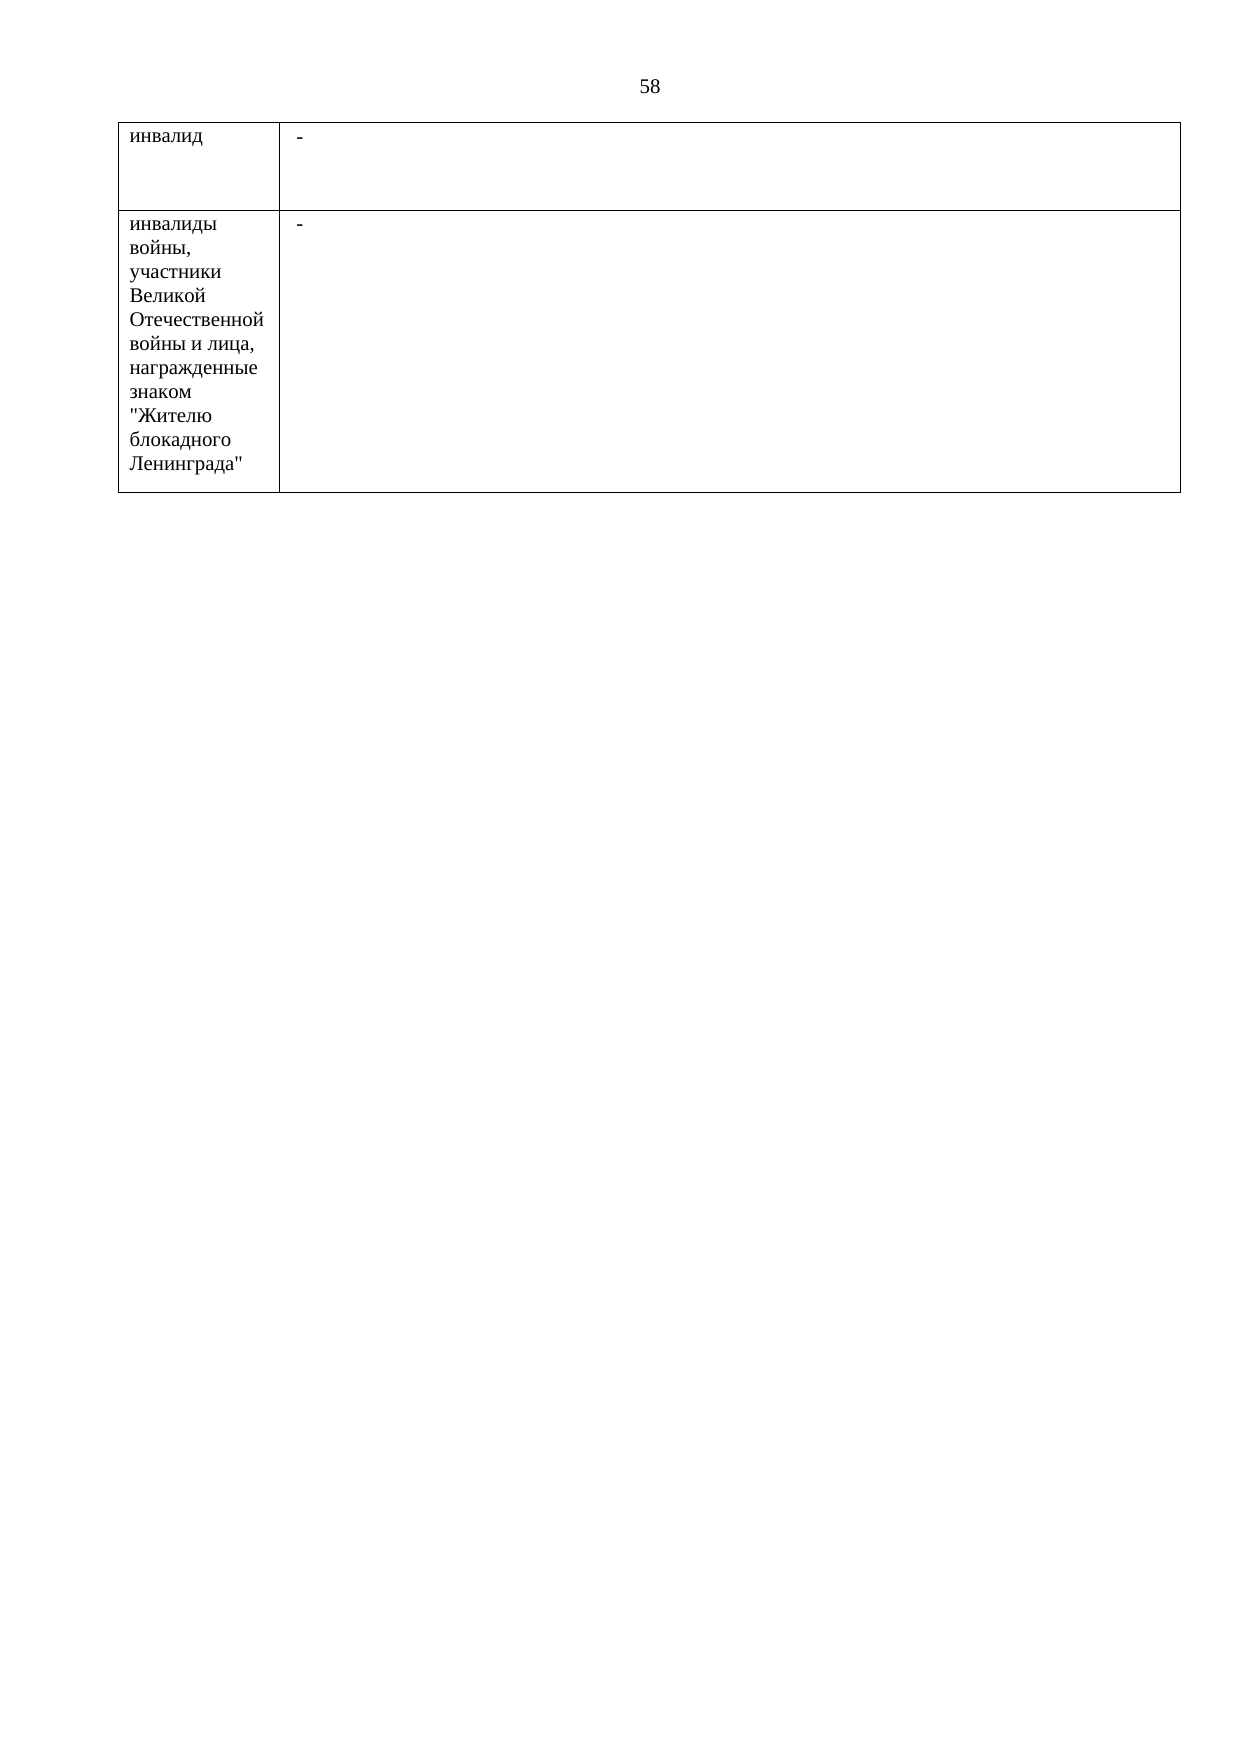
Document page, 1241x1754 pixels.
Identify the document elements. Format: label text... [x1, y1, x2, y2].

table_cell - [280, 123, 1180, 209]
table_cell инвалид [119, 123, 279, 209]
table_cell - [280, 211, 1180, 492]
table_cell инвалиды войны, участники Великой Отечественной войны и лица, награжденные знаком "Жителю блокадного Ленинграда" [119, 211, 279, 492]
